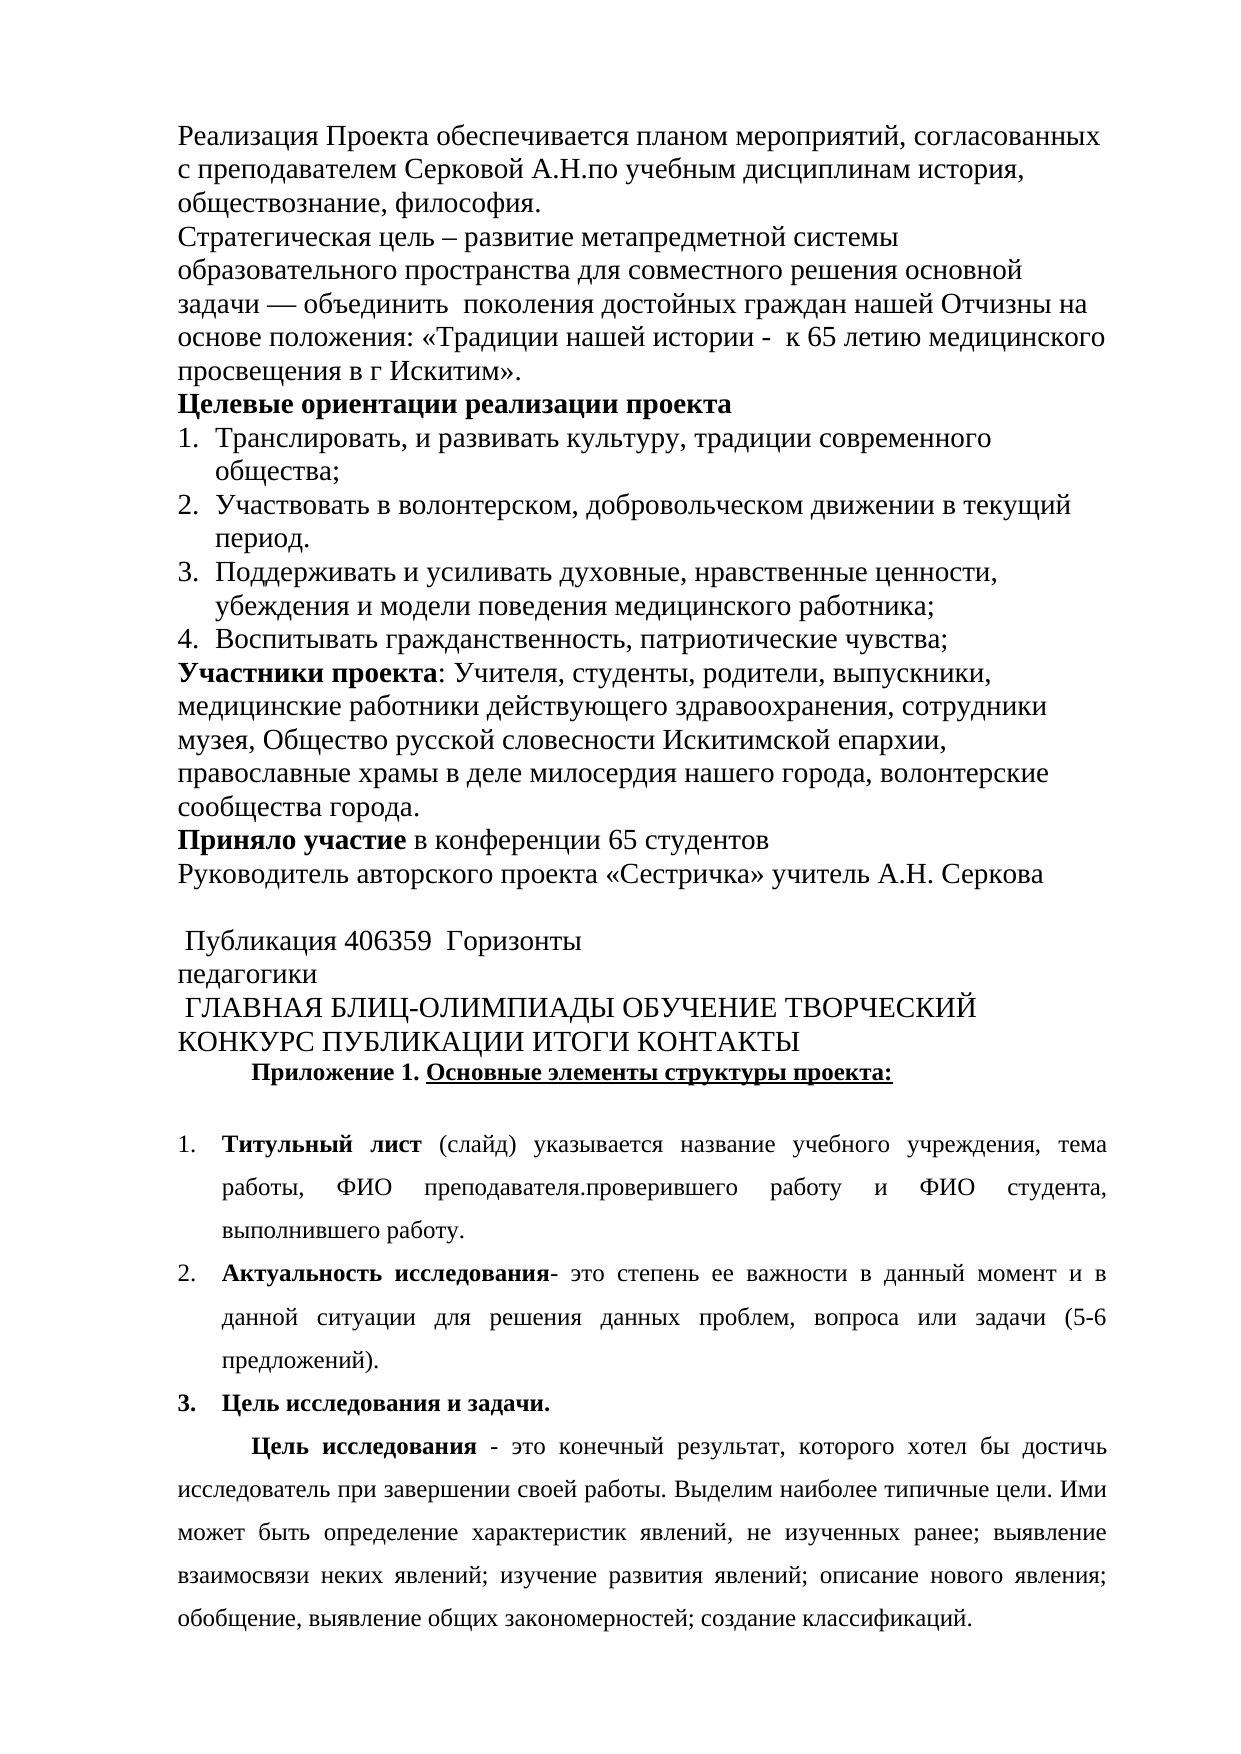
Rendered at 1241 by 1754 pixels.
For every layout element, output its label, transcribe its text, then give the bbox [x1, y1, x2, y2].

list Воспитывать гражданственность, патриотические чувства; [177, 621, 1107, 655]
text Цель исследования - это конечный результат, которого хотел бы достичь исследователь при завершении своей работы. Выделим наиболее типичные цели. Ими может быть определение характеристик явлений, не изученных ранее; выявление взаимосвязи неких явлений; изучение развития явлений; описание нового явления; обобщение, выявление общих закономерностей; создание классификаций. [177, 1431, 1107, 1632]
list Транслировать, и развивать культуру, традиции современного общества; [177, 420, 1107, 487]
text Стратегическая цель – развитие метапредметной системы образовательного пространства для совместного решения основной задачи — объединить поколения достойных граждан нашей Отчизны на основе положения: «Традиции нашей истории - к 65 летию медицинского просвещения в г Искитим». [177, 219, 1107, 386]
list Титульный лист (слайд) указывается название учебного учреждения, тема работы, ФИО преподавателя.проверившего работу и ФИО студента, выполнившего работу. [177, 1129, 1107, 1244]
text Публикация 406359 Горизонты [177, 923, 1107, 957]
list Актуальность исследования- это степень ее важности в данный момент и в данной ситуации для решения данных проблем, вопроса или задачи (5-6 предложений). [177, 1258, 1107, 1373]
list Участвовать в волонтерском, добровольческом движении в текущий период. [177, 487, 1107, 554]
list Цель исследования и задачи. [177, 1388, 1107, 1417]
text педагогики [177, 957, 1107, 990]
text ГЛАВНАЯ БЛИЦ-ОЛИМПИАДЫ ОБУЧЕНИЕ ТВОРЧЕСКИЙ КОНКУРС ПУБЛИКАЦИИ ИТОГИ КОНТАКТЫ [177, 990, 1107, 1057]
list Поддерживать и усиливать духовные, нравственные ценности, убеждения и модели поведения медицинского работника; [177, 554, 1107, 621]
text Приняло участие в конференции 65 студентов [177, 822, 1107, 856]
text Руководитель авторского проекта «Сестричка» учитель А.Н. Серкова [177, 856, 1107, 889]
text Участники проекта: Учителя, студенты, родители, выпускники, медицинские работники действующего здравоохранения, сотрудники музея, Общество русской словесности Искитимской епархии, православные храмы в деле милосердия нашего города, волонтерские сообщества города. [177, 655, 1107, 822]
text Целевые ориентации реализации проекта [177, 386, 1107, 420]
text Реализация Проекта обеспечивается планом мероприятий, согласованных с преподавателем Серковой А.Н.по учебным дисциплинам история, обществознание, философия. [177, 118, 1107, 219]
text Приложение 1. Основные элементы структуры проекта: [177, 1057, 1107, 1086]
